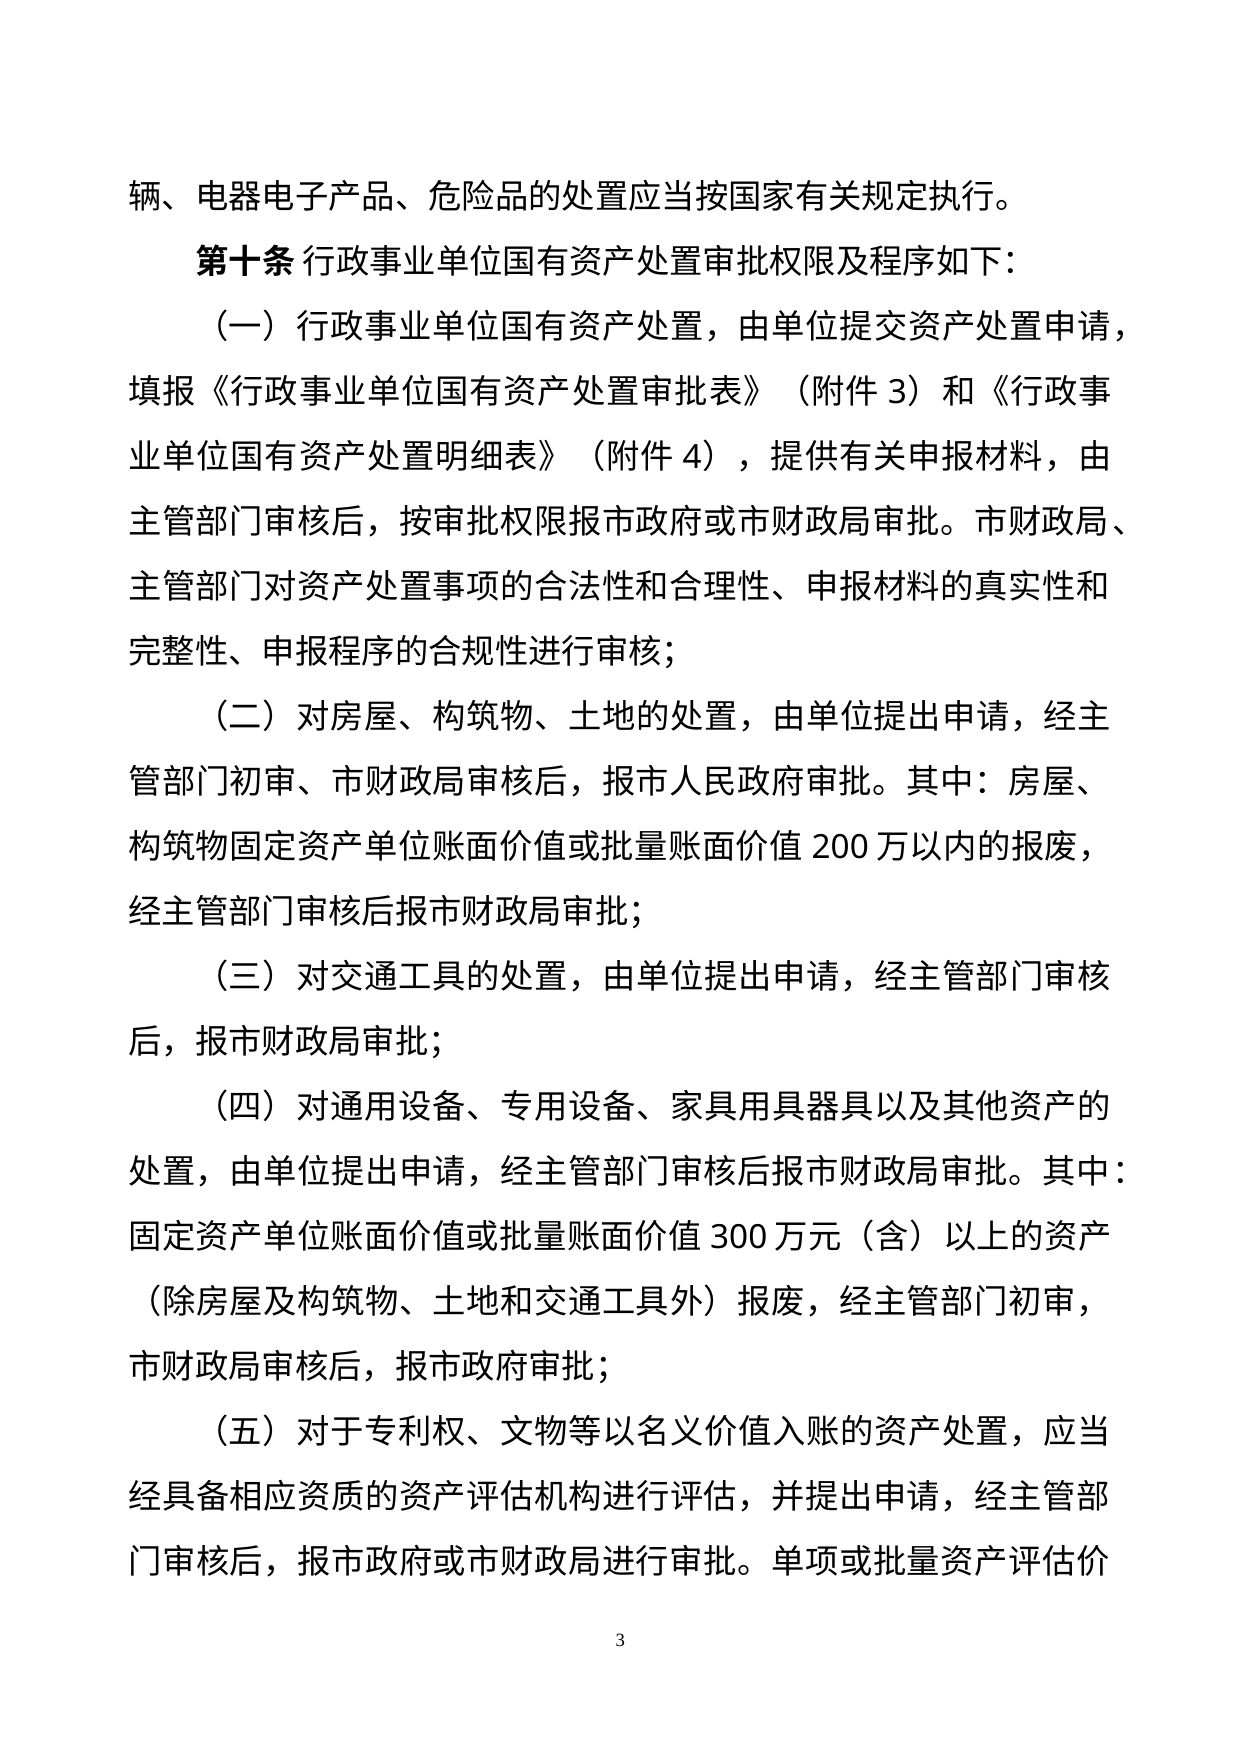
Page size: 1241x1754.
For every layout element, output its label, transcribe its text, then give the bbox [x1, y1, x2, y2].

text 第十条 行政事业单位国有资产处置审批权限及程序如下： [128, 227, 1112, 292]
text （二）对房屋、构筑物、土地的处置，由单位提出申请，经主管部门初审、市财政局审核后，报市人民政府审批。其中：房屋、构筑物固定资产单位账面价值或批量账面价值200万以内的报废，经主管部门审核后报市财政局审批； [128, 682, 1112, 942]
text （四）对通用设备、专用设备、家具用具器具以及其他资产的处置，由单位提出申请，经主管部门审核后报市财政局审批。其中：固定资产单位账面价值或批量账面价值300万元（含）以上的资产（除房屋及构筑物、土地和交通工具外）报废，经主管部门初审，市财政局审核后，报市政府审批； [128, 1072, 1112, 1397]
text （一）行政事业单位国有资产处置，由单位提交资产处置申请，填报《行政事业单位国有资产处置审批表》（附件3）和《行政事业单位国有资产处置明细表》（附件4），提供有关申报材料，由主管部门审核后，按审批权限报市政府或市财政局审批。市财政局、主管部门对资产处置事项的合法性和合理性、申报材料的真实性和完整性、申报程序的合规性进行审核； [128, 292, 1112, 682]
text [128, 162, 1112, 227]
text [128, 1397, 1112, 1592]
text （三）对交通工具的处置，由单位提出申请，经主管部门审核后，报市财政局审批； [128, 942, 1112, 1072]
